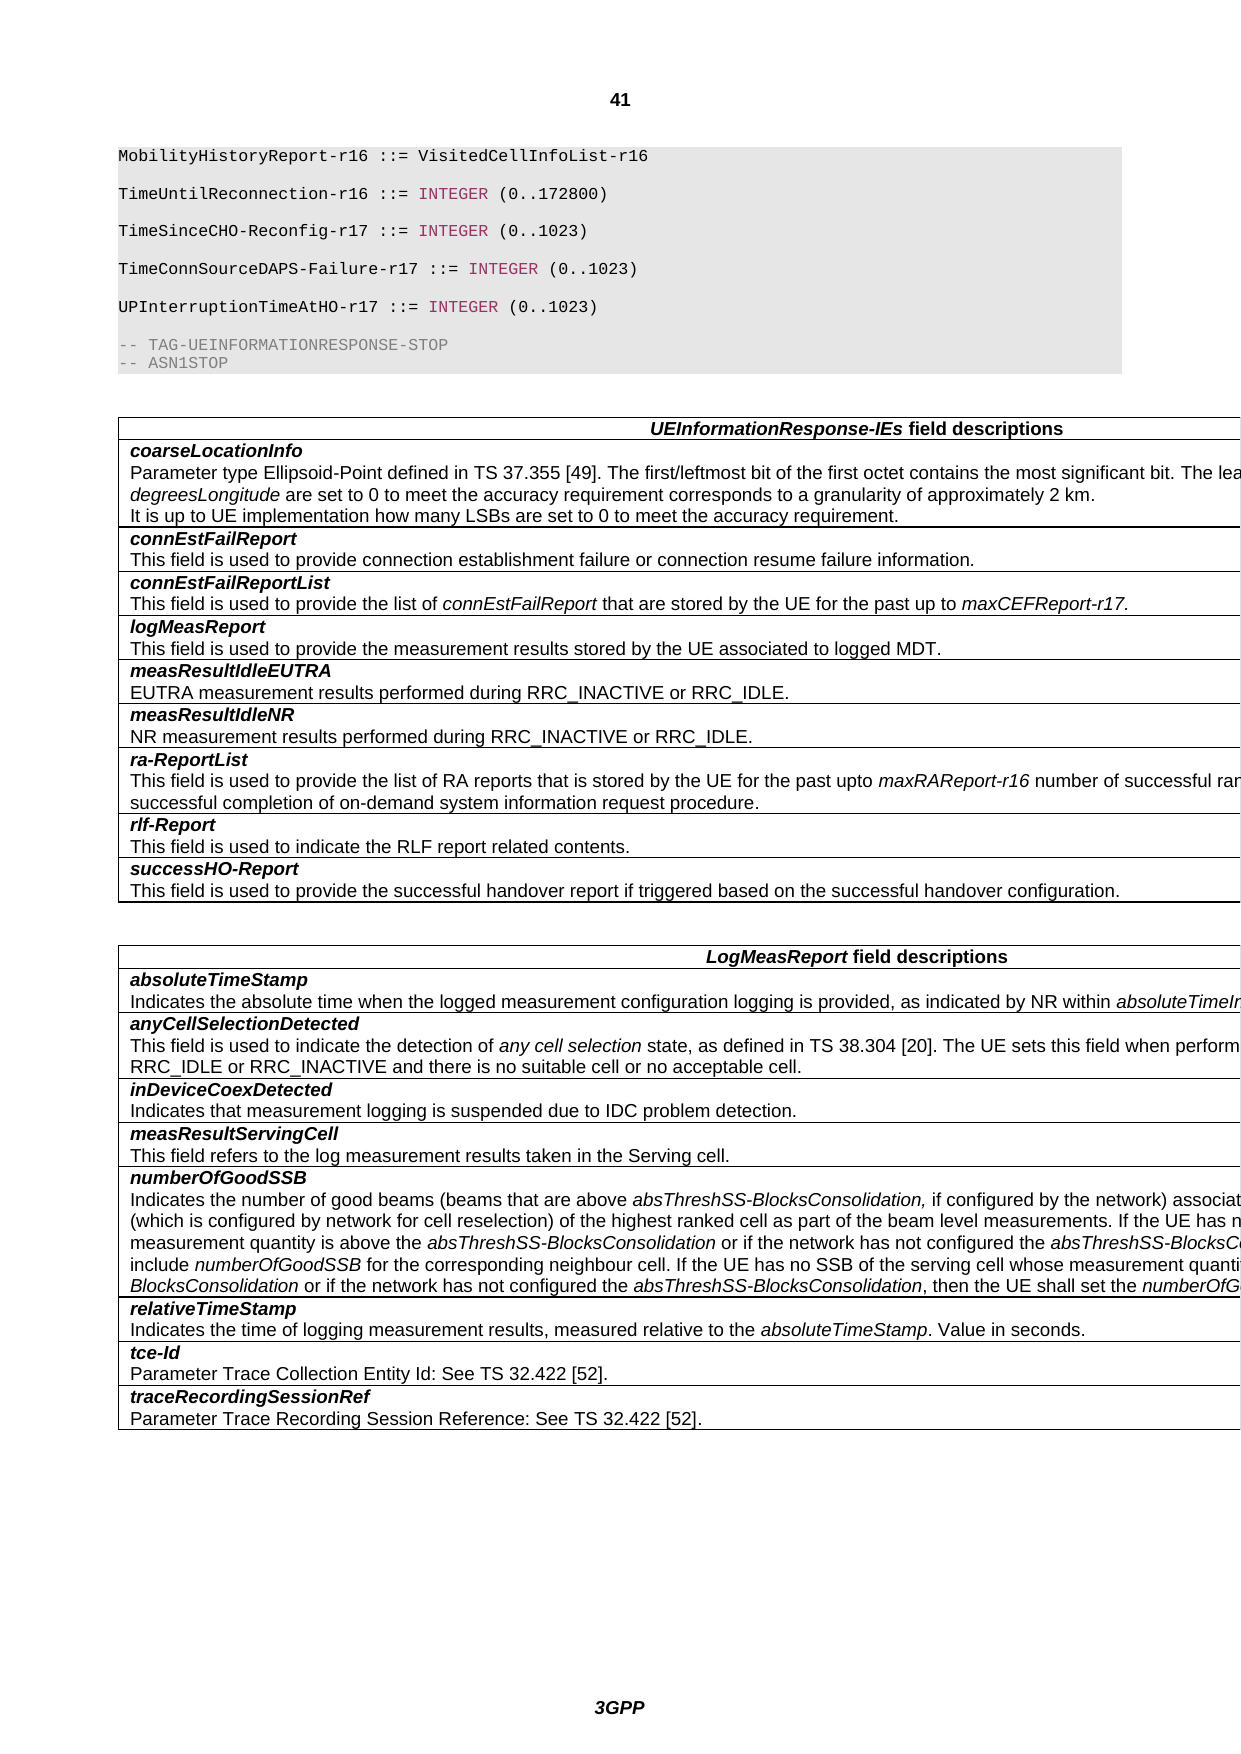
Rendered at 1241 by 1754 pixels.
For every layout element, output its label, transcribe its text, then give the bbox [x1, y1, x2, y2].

table_cell numberOfGoodSSB Indicates the number of good beams (beams that are above absThreshSS-BlocksConsolidation, if configured by the network) associated to the cells within the R value range (which is configured by network for cell reselection) of the highest ranked cell as part of the beam level measurements. If the UE has no SSB of a neighbour cell whose measurement quantity is above the absThreshSS-BlocksConsolidation or if the network has not configured the absThreshSS-BlocksConsolidation, then the UE does not include numberOfGoodSSB for the corresponding neighbour cell. If the UE has no SSB of the serving cell whose measurement quantity is above the absThreshSS-BlocksConsolidation or if the network has not configured the absThreshSS-BlocksConsolidation, then the UE shall set the numberOfGoodSSB for the serving cell to one. [119, 1167, 1240, 1296]
table_header UEInformationResponse-IEs field descriptions [119, 418, 1240, 439]
table_cell tce-Id Parameter Trace Collection Entity Id: See TS 32.422 [52]. [119, 1342, 1240, 1385]
table_cell traceRecordingSessionRef Parameter Trace Recording Session Reference: See TS 32.422 [52]. [119, 1386, 1240, 1429]
table_cell coarseLocationInfo Parameter type Ellipsoid-Point defined in TS 37.355 [49]. The first/leftmost bit of the first octet contains the most significant bit. The least significant bits of degreesLatitude and degreesLongitude are set to 0 to meet the accuracy requirement corresponds to a granularity of approximately 2 km. It is up to UE implementation how many LSBs are set to 0 to meet the accuracy requirement. [119, 440, 1240, 526]
text TimeConnSourceDAPS-Failure-r17 ::= INTEGER (0..1023) [118, 261, 1122, 279]
text MobilityHistoryReport-r16 ::= VisitedCellInfoList-r16 [118, 147, 1122, 166]
table_cell relativeTimeStamp Indicates the time of logging measurement results, measured relative to the absoluteTimeStamp. Value in seconds. [119, 1298, 1240, 1341]
table_cell connEstFailReport This field is used to provide connection establishment failure or connection resume failure information. [119, 528, 1240, 571]
text -- ASN1STOP [118, 355, 1122, 374]
table_cell inDeviceCoexDetected Indicates that measurement logging is suspended due to IDC problem detection. [119, 1079, 1240, 1122]
table_cell ra-ReportList This field is used to provide the list of RA reports that is stored by the UE for the past upto maxRAReport-r16 number of successful random access procedures, or failed or successful completion of on-demand system information request procedure. [119, 748, 1240, 813]
table_cell connEstFailReportList This field is used to provide the list of connEstFailReport that are stored by the UE for the past up to maxCEFReport-r17. [119, 572, 1240, 615]
table_cell anyCellSelectionDetected This field is used to indicate the detection of any cell selection state, as defined in TS 38.304 [20]. The UE sets this field when performing the logging of measurement results in RRC_IDLE or RRC_INACTIVE and there is no suitable cell or no acceptable cell. [119, 1013, 1240, 1078]
table_cell rlf-Report This field is used to indicate the RLF report related contents. [119, 814, 1240, 857]
table_cell measResultServingCell This field refers to the log measurement results taken in the Serving cell. [119, 1123, 1240, 1166]
text UPInterruptionTimeAtHO-r17 ::= INTEGER (0..1023) [118, 298, 1122, 317]
table_cell measResultIdleEUTRA EUTRA measurement results performed during RRC_INACTIVE or RRC_IDLE. [119, 660, 1240, 703]
text TimeUntilReconnection-r16 ::= INTEGER (0..172800) [118, 185, 1122, 204]
table_cell absoluteTimeStamp Indicates the absolute time when the logged measurement configuration logging is provided, as indicated by NR within absoluteTimeInfo. [119, 969, 1240, 1012]
table_header LogMeasReport field descriptions [119, 946, 1240, 968]
text -- TAG-UEINFORMATIONRESPONSE-STOP [118, 336, 1122, 355]
table_cell successHO-Report This field is used to provide the successful handover report if triggered based on the successful handover configuration. [119, 858, 1240, 901]
table_cell logMeasReport This field is used to provide the measurement results stored by the UE associated to logged MDT. [119, 616, 1240, 659]
text TimeSinceCHO-Reconfig-r17 ::= INTEGER (0..1023) [118, 223, 1122, 242]
table_cell measResultIdleNR NR measurement results performed during RRC_INACTIVE or RRC_IDLE. [119, 704, 1240, 747]
